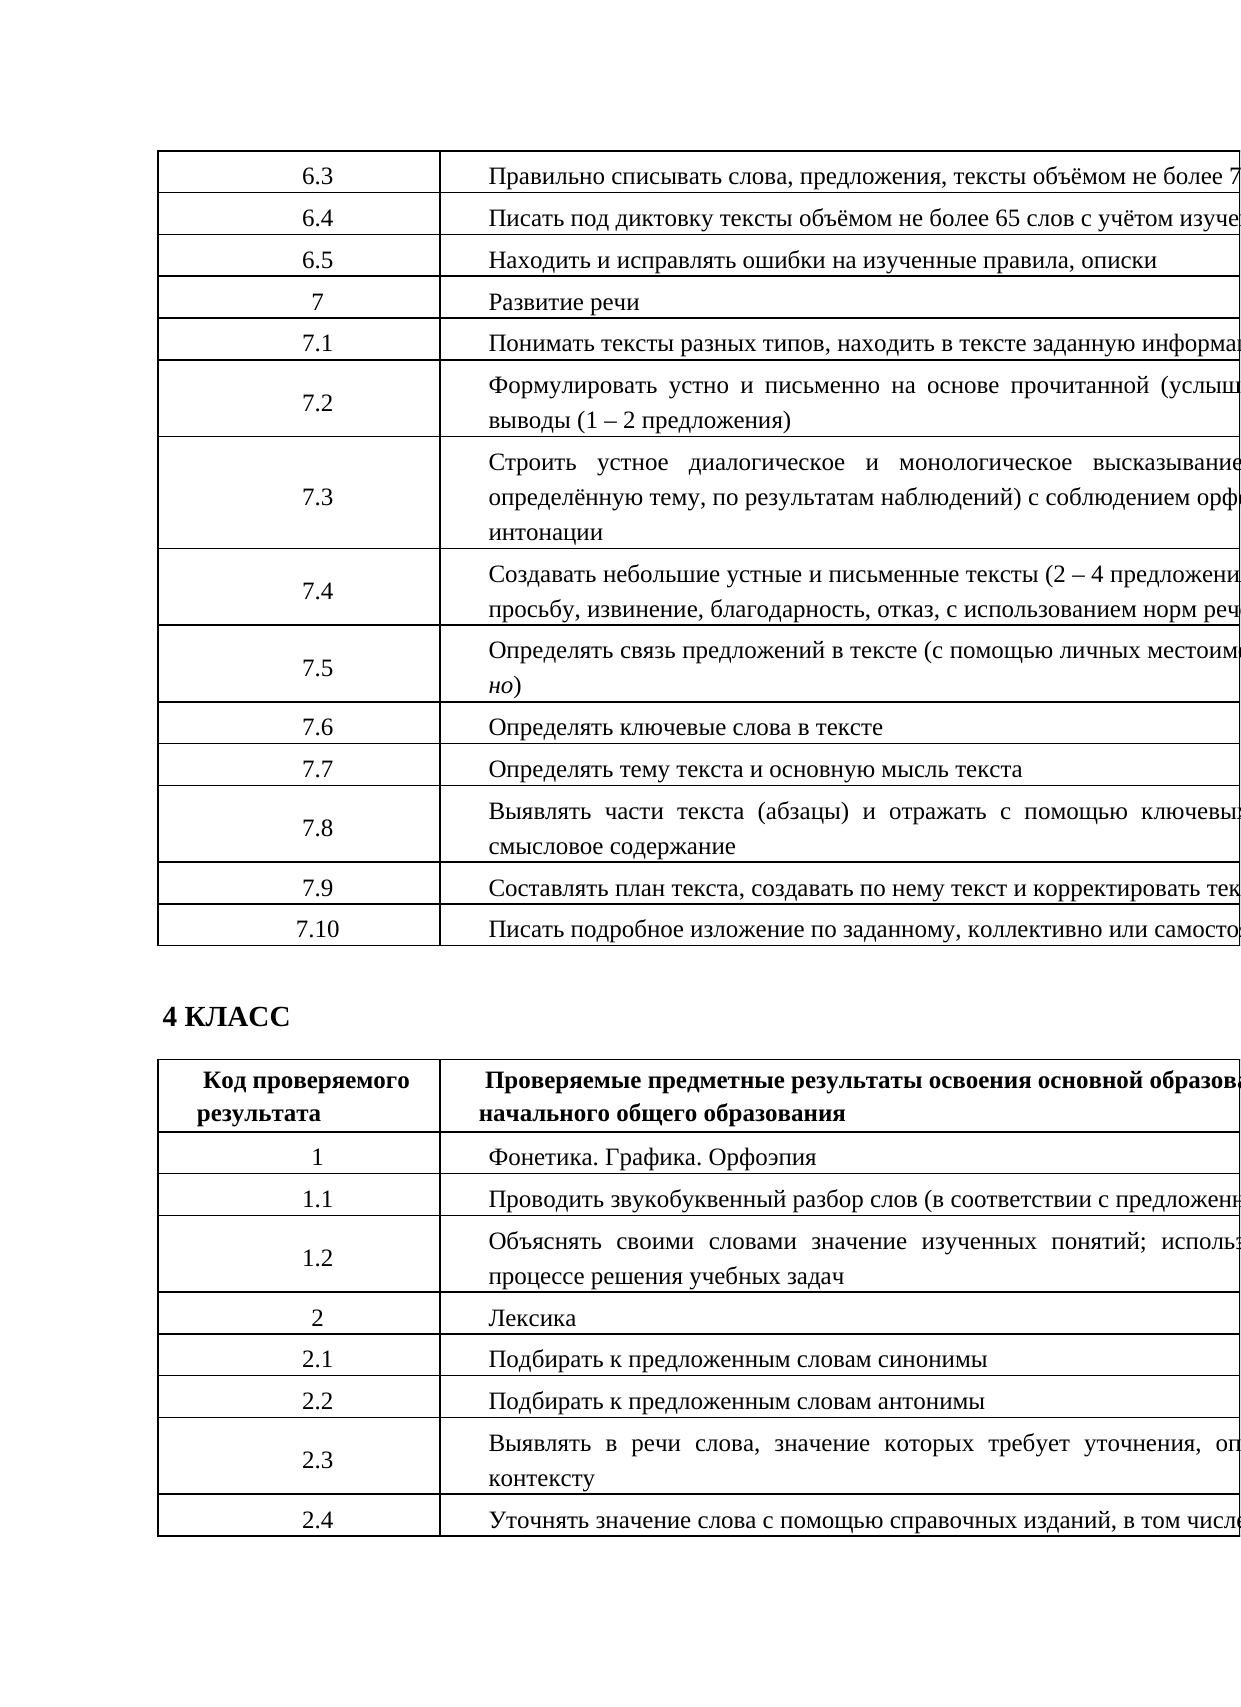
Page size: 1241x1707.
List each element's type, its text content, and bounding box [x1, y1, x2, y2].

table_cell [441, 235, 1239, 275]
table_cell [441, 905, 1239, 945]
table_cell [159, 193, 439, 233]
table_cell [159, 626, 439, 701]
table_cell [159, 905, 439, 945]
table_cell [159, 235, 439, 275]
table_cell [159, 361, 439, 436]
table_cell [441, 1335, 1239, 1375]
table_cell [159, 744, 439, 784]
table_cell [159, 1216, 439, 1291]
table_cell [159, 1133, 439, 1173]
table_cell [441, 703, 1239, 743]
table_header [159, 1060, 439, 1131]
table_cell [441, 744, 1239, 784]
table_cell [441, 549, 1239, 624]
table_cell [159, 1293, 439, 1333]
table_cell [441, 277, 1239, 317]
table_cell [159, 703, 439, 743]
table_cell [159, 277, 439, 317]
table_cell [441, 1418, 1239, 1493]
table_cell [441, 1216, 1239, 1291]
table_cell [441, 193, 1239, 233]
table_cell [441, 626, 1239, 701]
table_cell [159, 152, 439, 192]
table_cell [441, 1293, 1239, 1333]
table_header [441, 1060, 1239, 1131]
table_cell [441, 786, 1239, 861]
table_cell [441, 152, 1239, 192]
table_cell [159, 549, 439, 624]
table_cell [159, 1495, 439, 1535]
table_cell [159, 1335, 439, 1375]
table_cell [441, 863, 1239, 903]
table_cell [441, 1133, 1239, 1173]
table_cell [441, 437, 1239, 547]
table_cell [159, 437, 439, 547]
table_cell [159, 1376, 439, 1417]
text 4 КЛАСС [162, 999, 1090, 1033]
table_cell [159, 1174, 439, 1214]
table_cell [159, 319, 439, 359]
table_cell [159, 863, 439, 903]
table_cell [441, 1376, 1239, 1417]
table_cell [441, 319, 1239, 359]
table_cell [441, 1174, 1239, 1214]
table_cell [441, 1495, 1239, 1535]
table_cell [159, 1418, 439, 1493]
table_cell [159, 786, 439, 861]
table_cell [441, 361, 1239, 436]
